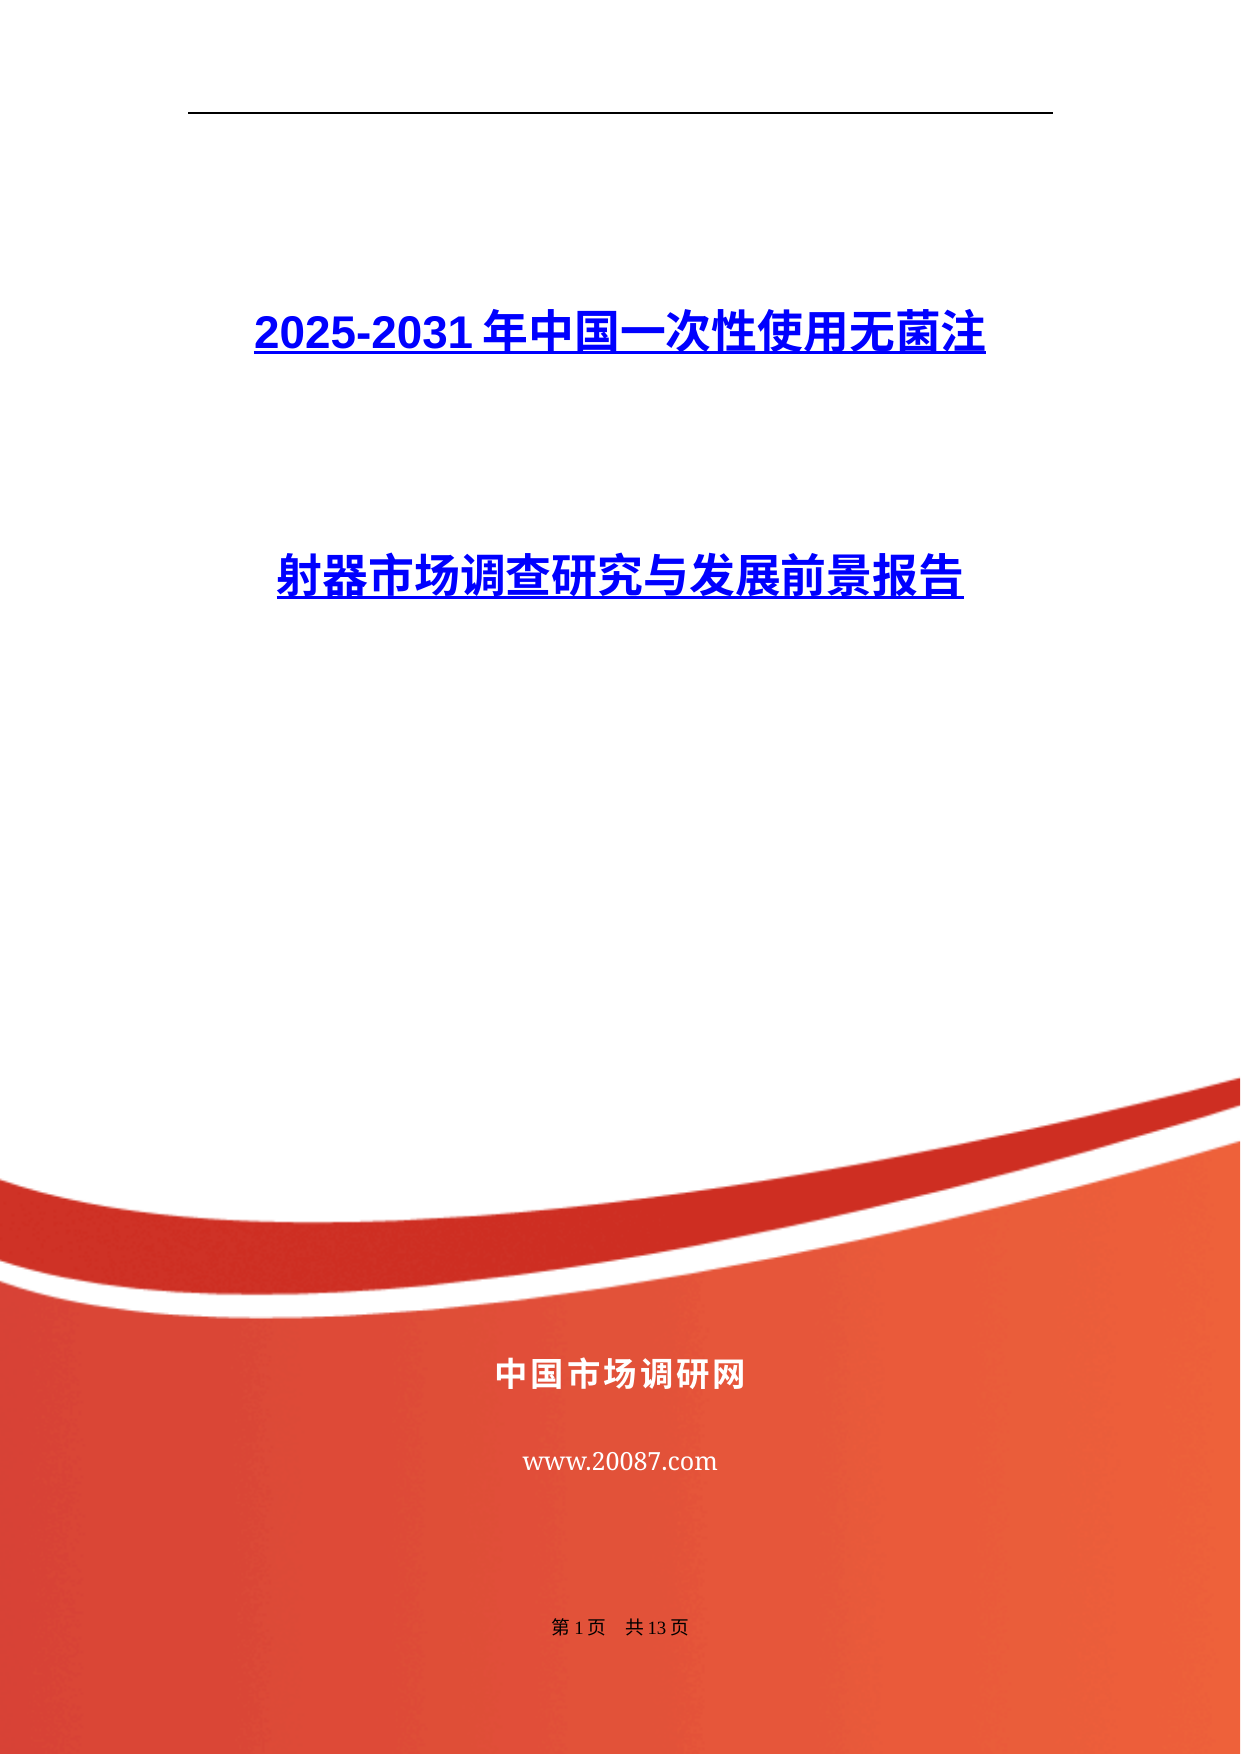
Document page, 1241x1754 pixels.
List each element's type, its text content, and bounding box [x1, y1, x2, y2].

table_header 2025-2031年中国一次性使用无菌注射器市场调查研究与发展前景报告 [188, 207, 1053, 773]
picture [0, 1006, 1241, 1754]
text www.20087.com [187, 1428, 1053, 1493]
subtitle 中国市场调研网 [187, 1339, 1053, 1404]
